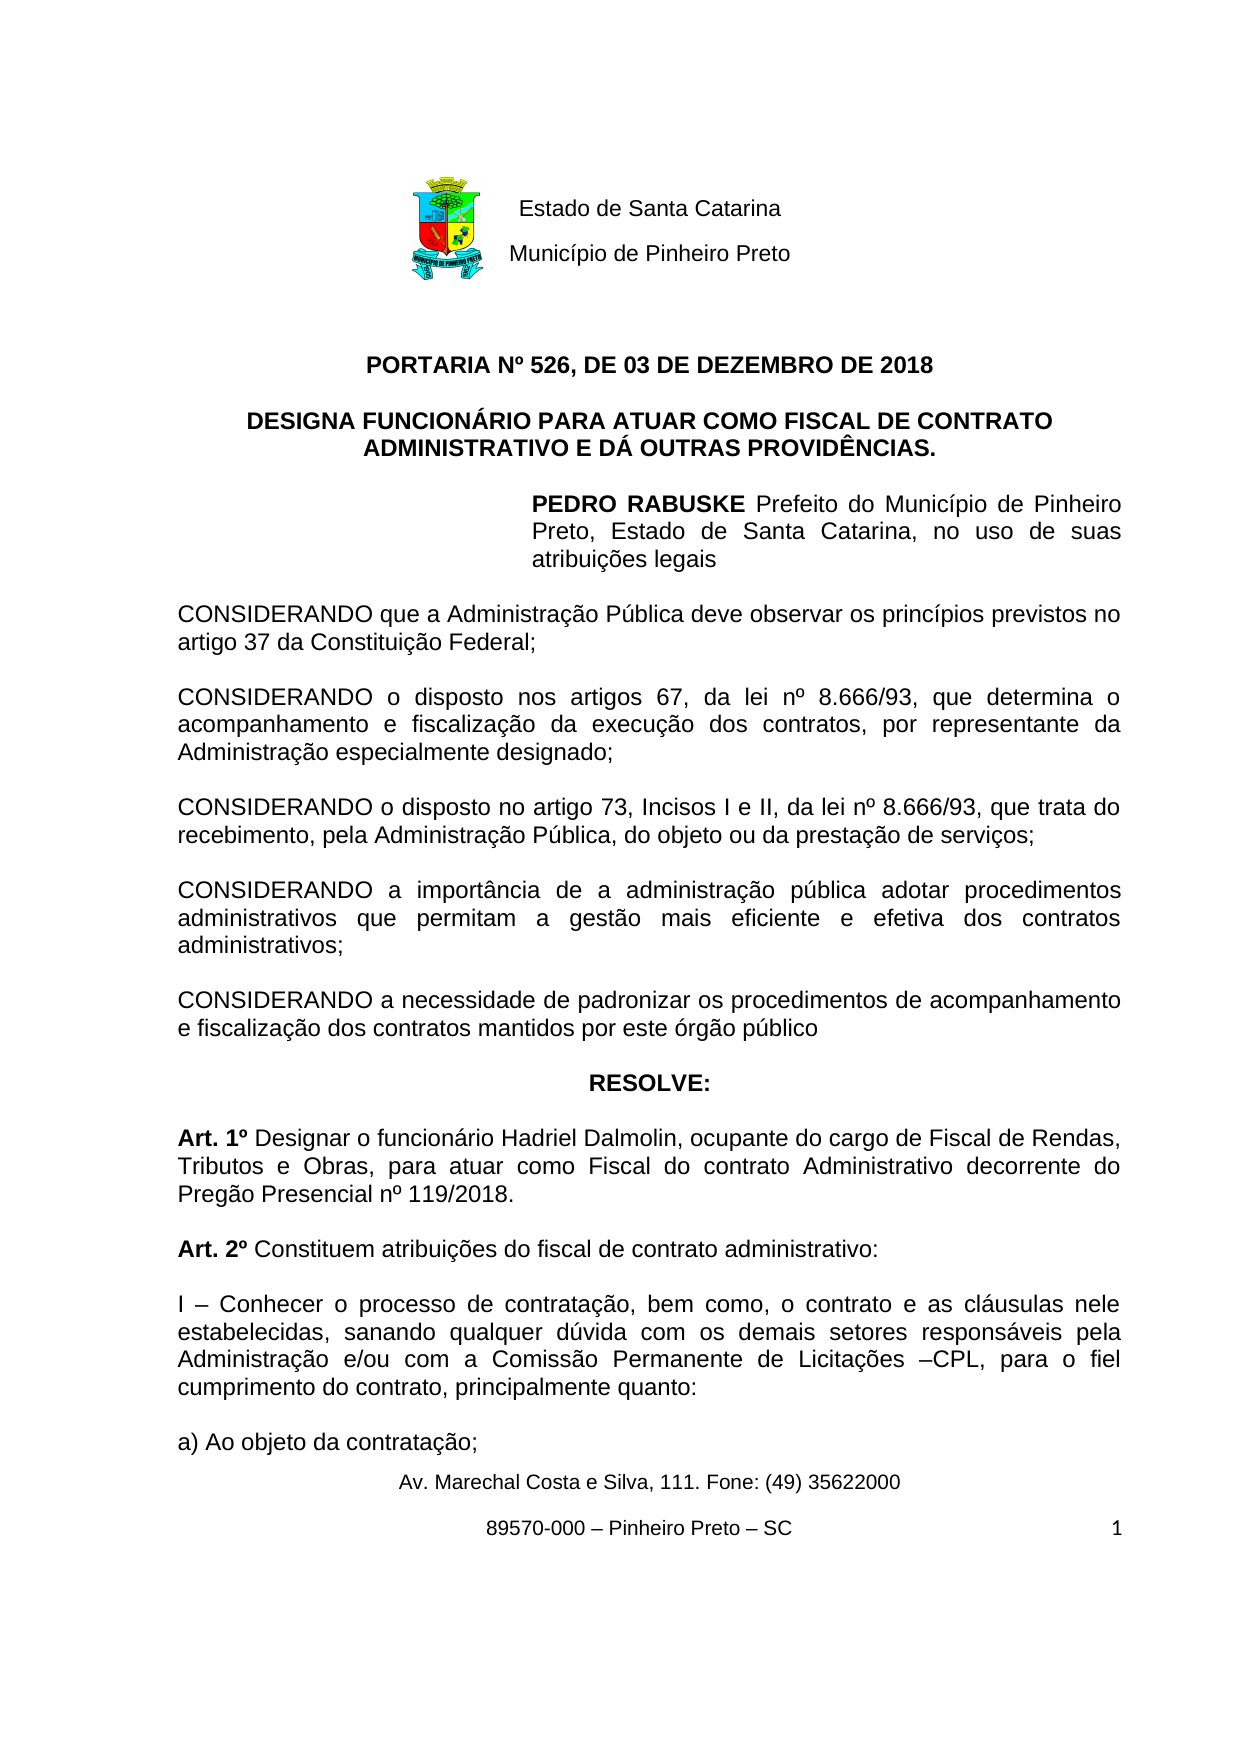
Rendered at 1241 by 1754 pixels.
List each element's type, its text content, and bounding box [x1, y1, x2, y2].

text CONSIDERANDO que a Administração Pública deve observar os princípios previstos no artigo 37 da Constituição Federal; [177, 600, 1122, 655]
text CONSIDERANDO o disposto nos artigos 67, da lei nº 8.666/93, que determina o acompanhamento e fiscalização da execução dos contratos, por representante da Administração especialmente designado; [177, 683, 1122, 766]
text I – Conhecer o processo de contratação, bem como, o contrato e as cláusulas nele estabelecidas, sanando qualquer dúvida com os demais setores responsáveis pela Administração e/ou com a Comissão Permanente de Licitações –CPL, para o fiel cumprimento do contrato, principalmente quanto: [177, 1290, 1122, 1400]
text Art. 2º Constituem atribuições do fiscal de contrato administrativo: [177, 1235, 1122, 1262]
text PORTARIA Nº 526, DE 03 DE DEZEMBRO DE 2018 [177, 351, 1122, 379]
text CONSIDERANDO a necessidade de padronizar os procedimentos de acompanhamento e fiscalização dos contratos mantidos por este órgão público [177, 986, 1122, 1042]
text PEDRO RABUSKE Prefeito do Município de Pinheiro Preto, Estado de Santa Catarina, no uso de suas atribuições legais [532, 489, 1122, 572]
text DESIGNA FUNCIONÁRIO PARA ATUAR COMO FISCAL DE CONTRATO ADMINISTRATIVO E DÁ OUTRAS PROVIDÊNCIAS. [177, 407, 1122, 462]
text Art. 1º Designar o funcionário Hadriel Dalmolin, ocupante do cargo de Fiscal de Rendas, Tributos e Obras, para atuar como Fiscal do contrato Administrativo decorrente do Pregão Presencial nº 119/2018. [177, 1124, 1122, 1207]
picture [411, 177, 484, 280]
text CONSIDERANDO o disposto no artigo 73, Incisos I e II, da lei nº 8.666/93, que trata do recebimento, pela Administração Pública, do objeto ou da prestação de serviços; [177, 793, 1122, 848]
text CONSIDERANDO a importância de a administração pública adotar procedimentos administrativos que permitam a gestão mais eficiente e efetiva dos contratos administrativos; [177, 876, 1122, 959]
text a) Ao objeto da contratação; [177, 1428, 1122, 1456]
text RESOLVE: [177, 1069, 1122, 1097]
